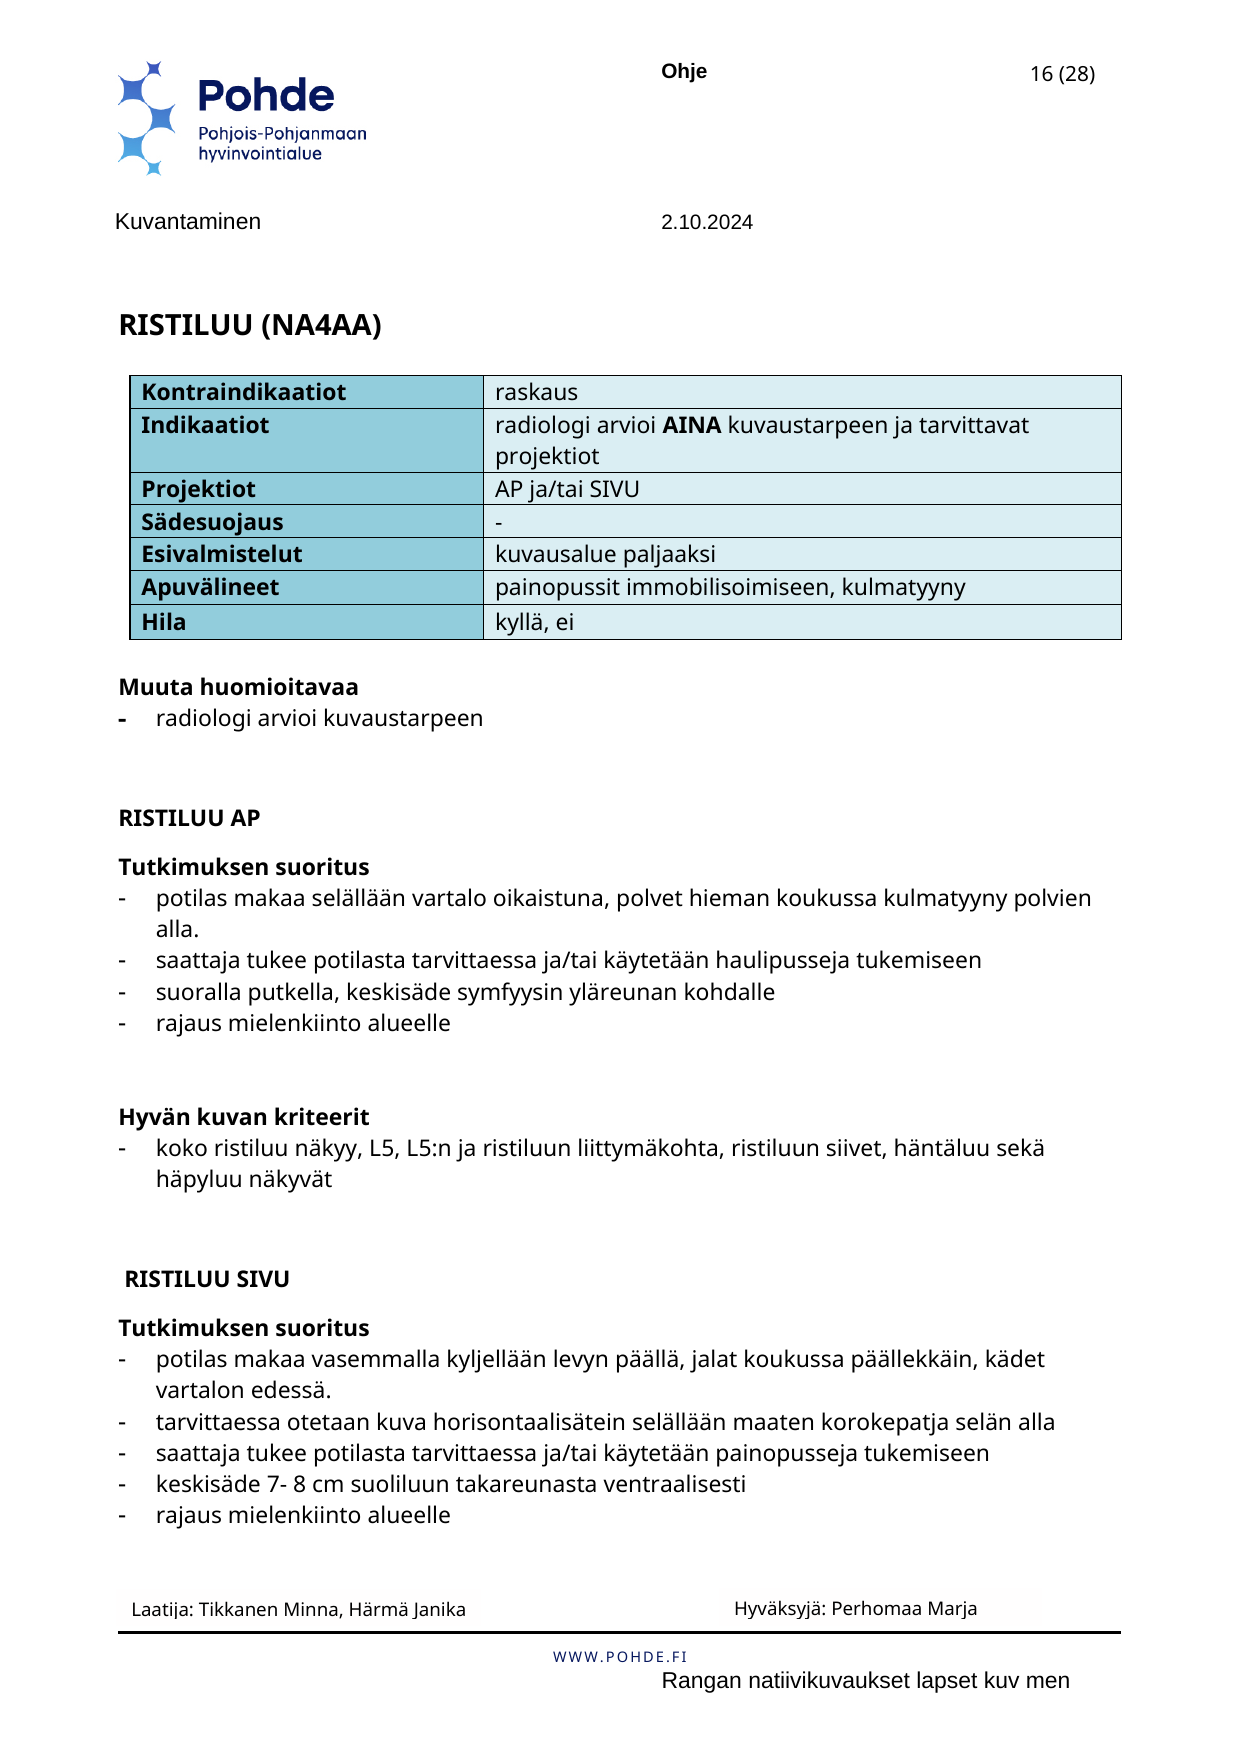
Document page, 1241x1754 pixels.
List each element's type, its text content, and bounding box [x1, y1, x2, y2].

table_cell Sädesuojaus [131, 505, 483, 537]
text Hyvän kuvan kriteerit [118, 1101, 1122, 1132]
table_header Kontraindikaatiot [131, 376, 483, 408]
list saattaja tukee potilasta tarvittaessa ja/tai käytetään painopusseja tukemiseen [118, 1437, 1122, 1468]
list tarvittaessa otetaan kuva horisontaalisätein selällään maaten korokepatja selän alla [118, 1405, 1122, 1437]
table_cell painopussit immobilisoimiseen, kulmatyyny [484, 571, 1121, 604]
list keskisäde 7- 8 cm suoliluun takareunasta ventraalisesti [118, 1468, 1122, 1499]
table_cell kuvausalue paljaaksi [484, 538, 1121, 570]
list suoralla putkella, keskisäde symfyysin yläreunan kohdalle [118, 976, 1122, 1007]
table_cell radiologi arvioi AINA kuvaustarpeen ja tarvittavat projektiot [484, 409, 1121, 472]
list saattaja tukee potilasta tarvittaessa ja/tai käytetään haulipusseja tukemiseen [118, 944, 1122, 976]
list rajaus mielenkiinto alueelle [118, 1499, 1122, 1530]
text Tutkimuksen suoritus [118, 1312, 1122, 1343]
subtitle RISTILUU (NA4AA) [118, 304, 1122, 344]
list radiologi arvioi kuvaustarpeen [118, 702, 1122, 733]
table_cell Hila [131, 605, 483, 639]
table_cell AP ja/tai SIVU [484, 473, 1121, 504]
list koko ristiluu näkyy, L5, L5:n ja ristiluun liittymäkohta, ristiluun siivet, häntäluu sekä häpyluu näkyvät [118, 1132, 1122, 1194]
table_cell Indikaatiot [131, 409, 483, 472]
table_cell kyllä, ei [484, 605, 1121, 639]
text RISTILUU SIVU [118, 1263, 1122, 1294]
text RISTILUU AP [118, 802, 1122, 833]
table_cell Projektiot [131, 473, 483, 504]
table_header raskaus [484, 376, 1121, 408]
list potilas makaa vasemmalla kyljellään levyn päällä, jalat koukussa päällekkäin, kädet vartalon edessä. [118, 1343, 1122, 1405]
list rajaus mielenkiinto alueelle [118, 1007, 1122, 1038]
table_cell - [484, 505, 1121, 537]
text Muuta huomioitavaa [118, 671, 1122, 702]
table_cell Apuvälineet [131, 571, 483, 604]
text Tutkimuksen suoritus [118, 851, 1122, 882]
picture [114, 59, 370, 178]
table_cell Esivalmistelut [131, 538, 483, 570]
list potilas makaa selällään vartalo oikaistuna, polvet hieman koukussa kulmatyyny polvien alla. [118, 882, 1122, 944]
